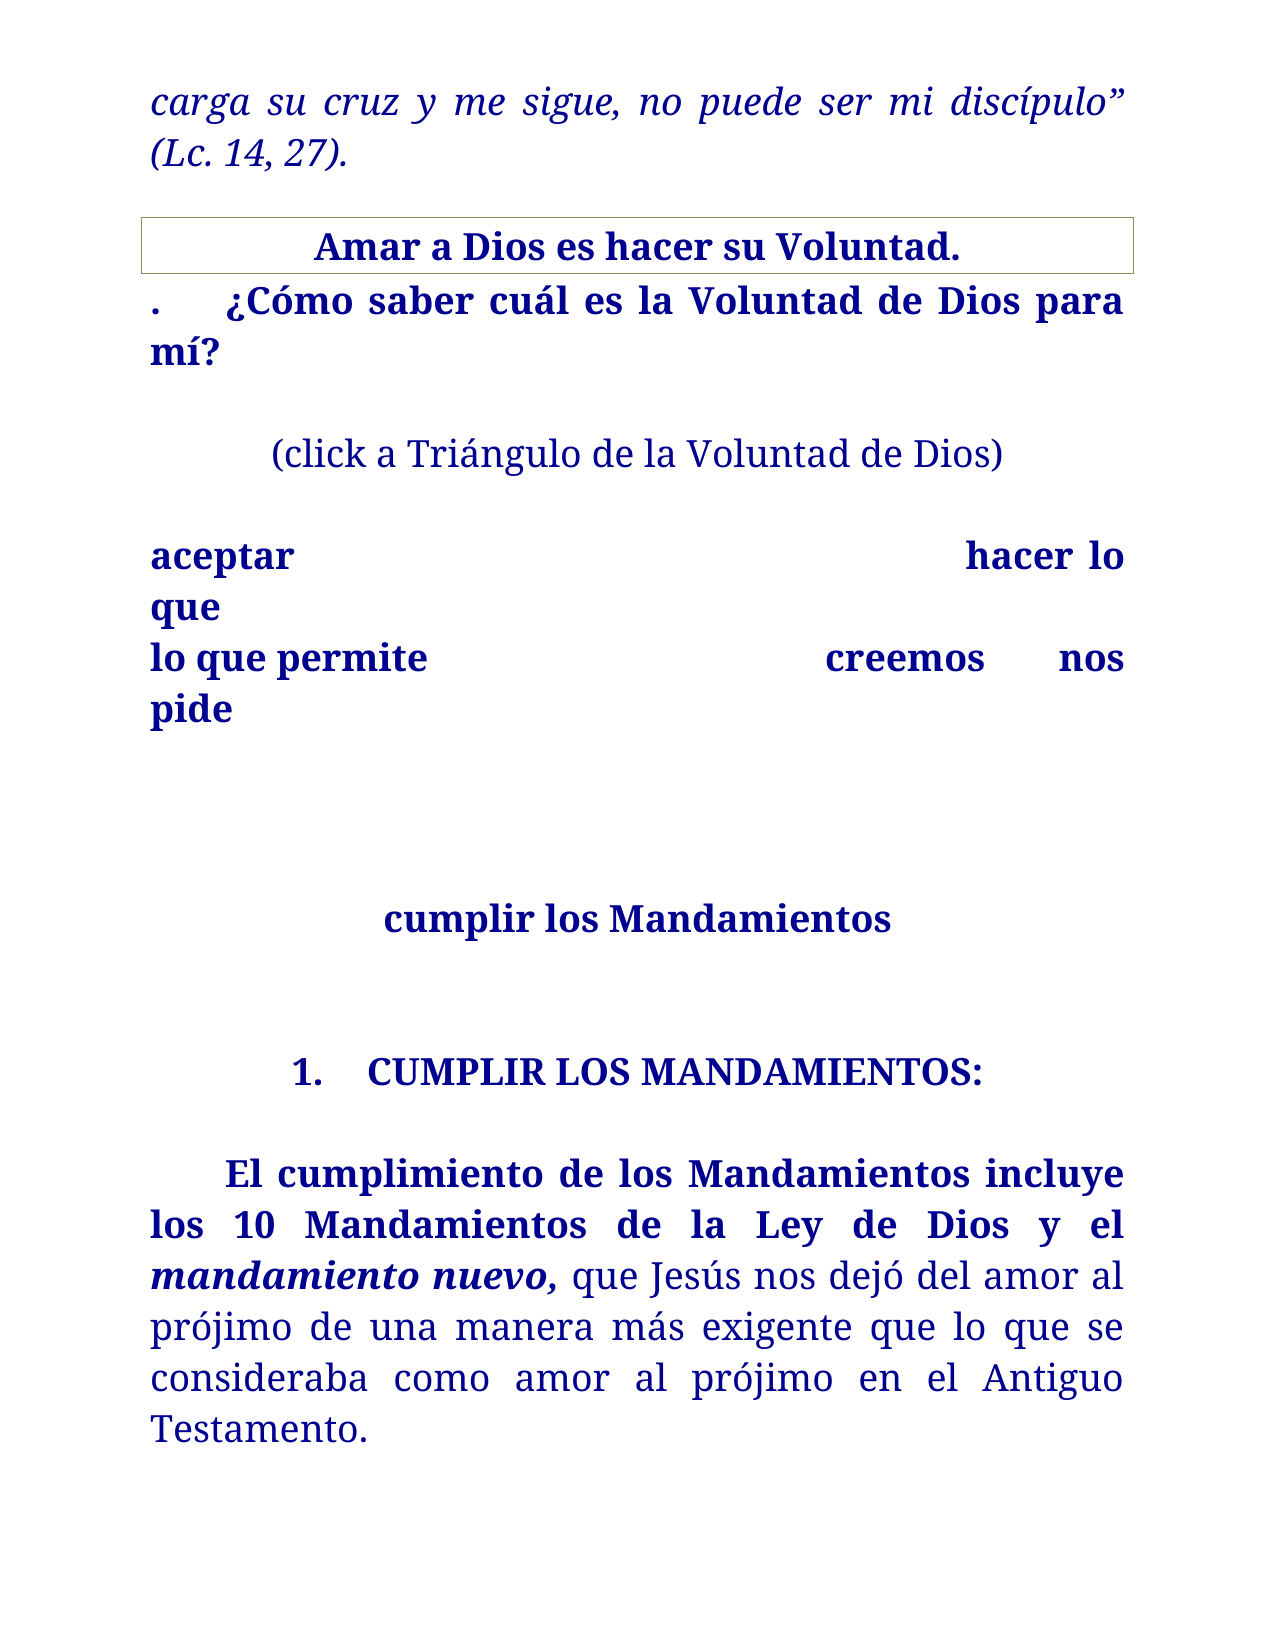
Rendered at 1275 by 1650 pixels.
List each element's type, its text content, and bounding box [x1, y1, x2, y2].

text aceptar hacer lo que [150, 529, 1125, 631]
text 1. CUMPLIR LOS MANDAMIENTOS: [150, 1045, 1125, 1096]
text lo que permite creemos nos pide [150, 631, 1125, 733]
text (click a Triángulo de la Voluntad de Dios) [150, 427, 1125, 478]
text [150, 75, 1125, 177]
text Amar a Dios es hacer su Voluntad. [142, 218, 1133, 273]
text El cumplimiento de los Mandamientos incluye los 10 Mandamientos de la Ley de Dios y el mandamiento nuevo, que Jesús nos dejó del amor al prójimo de una manera más exigente que lo que se consideraba como amor al prójimo en el Antiguo Testamento. [150, 1147, 1125, 1454]
text cumplir los Mandamientos [150, 892, 1125, 943]
text . ¿Cómo saber cuál es la Voluntad de Dios para mí? [150, 274, 1125, 376]
